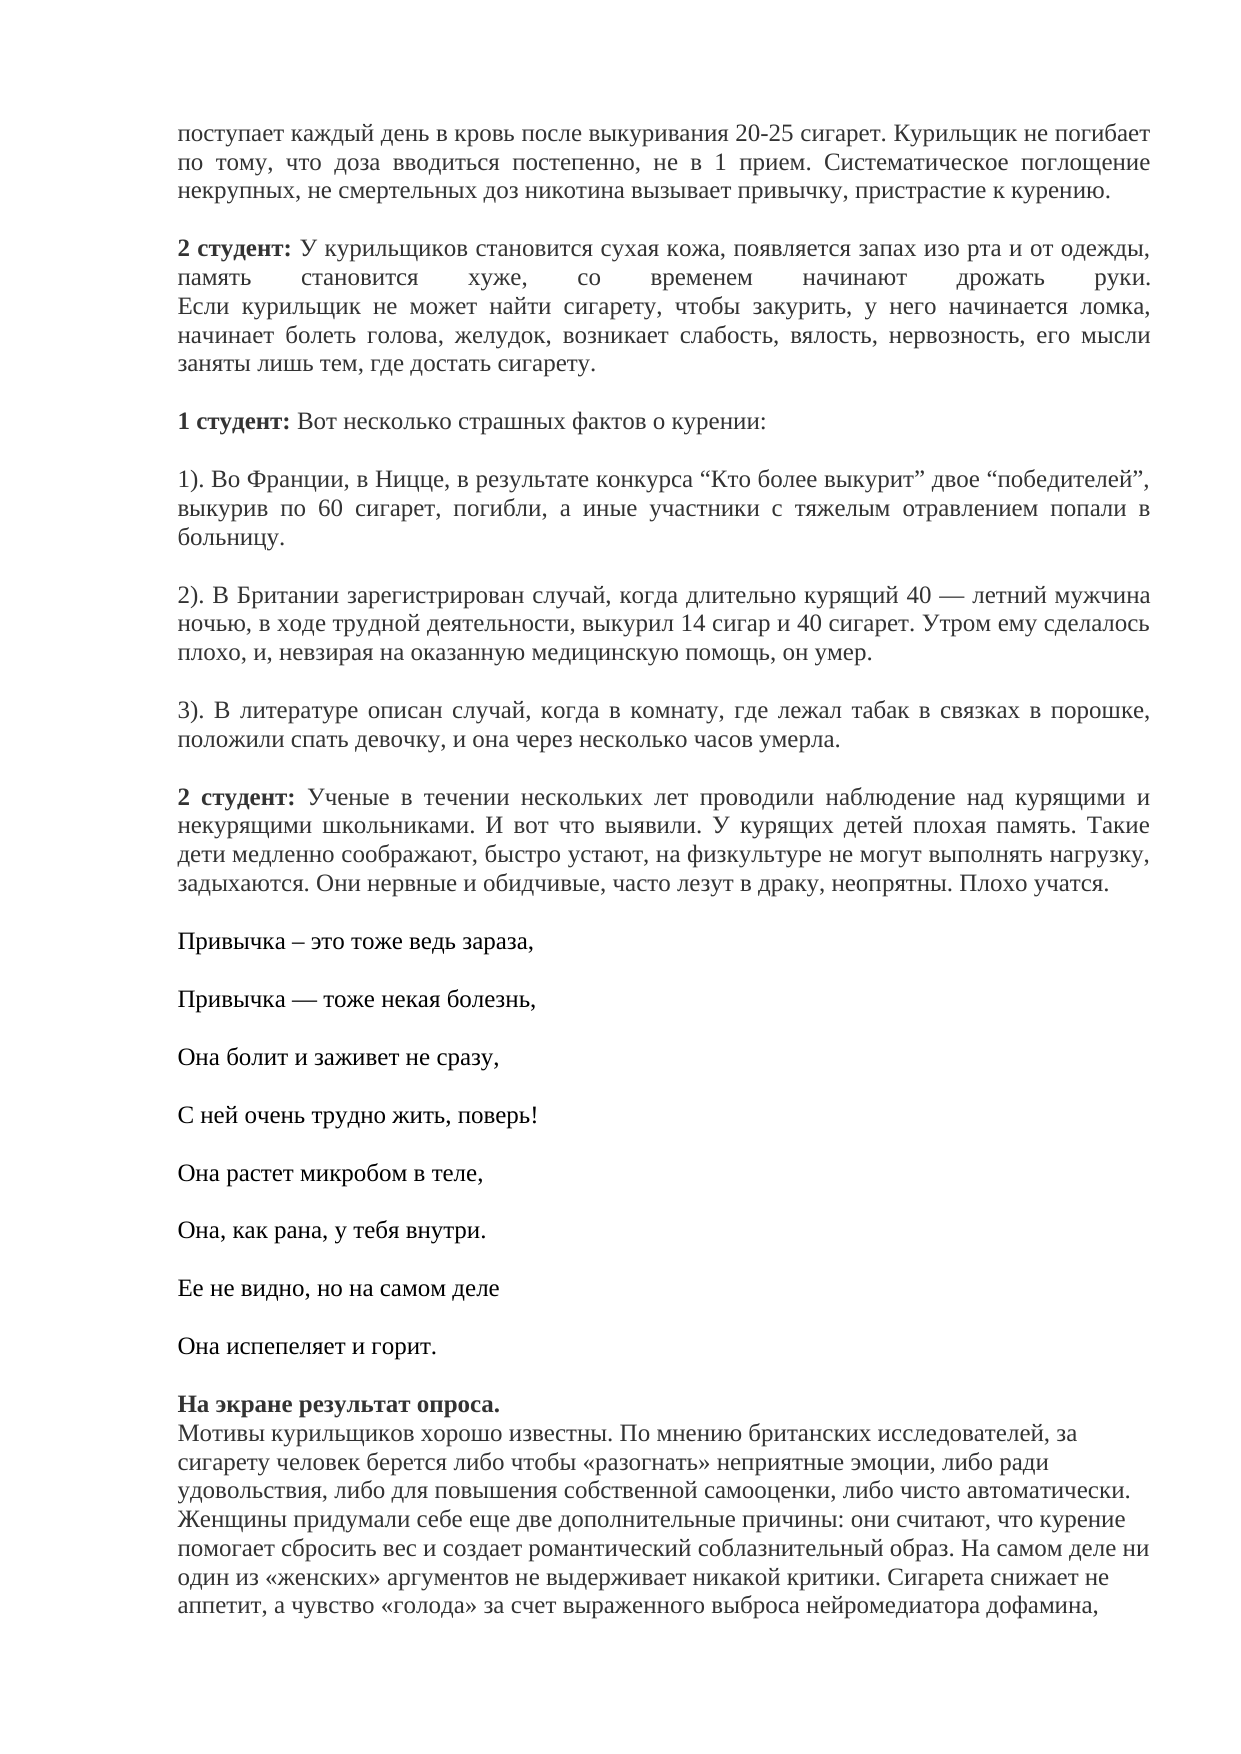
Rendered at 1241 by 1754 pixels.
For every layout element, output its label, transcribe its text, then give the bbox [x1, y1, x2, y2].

text Ее не видно, но на самом деле [177, 1273, 1152, 1302]
text С ней очень трудно жить, поверь! [177, 1100, 1152, 1128]
text Она, как рана, у тебя внутри. [177, 1216, 1152, 1244]
text Привычка – это тоже ведь зараза, [177, 926, 1152, 955]
text Она растет микробом в теле, [177, 1158, 1152, 1186]
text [177, 1389, 1152, 1619]
text 2 студент: Ученые в течении нескольких лет проводили наблюдение над курящими и некурящими школьниками. И вот что выявили. У курящих детей плохая память. Такие дети медленно соображают, быстро устают, на физкультуре не могут выполнять нагрузку, задыхаются. Они нервные и обидчивые, часто лезут в драку, неопрятны. Плохо учатся. [177, 782, 1152, 897]
text 3). В литературе описан случай, когда в комнату, где лежал табак в связках в порошке, положили спать девочку, и она через несколько часов умерла. [177, 695, 1152, 753]
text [177, 118, 1152, 204]
text Она болит и заживет не сразу, [177, 1042, 1152, 1071]
text Она испепеляет и горит. [177, 1331, 1152, 1360]
text 2 студент: У курильщиков становится сухая кожа, появляется запах изо рта и от одежды, память становится хуже, со временем начинают дрожать руки. Если курильщик не может найти сигарету, чтобы закурить, у него начинается ломка, начинает болеть голова, желудок, возникает слабость, вялость, нервозность, его мысли заняты лишь тем, где достать сигарету. [177, 233, 1152, 377]
text Привычка — тоже некая болезнь, [177, 984, 1152, 1013]
text 1). Во Франции, в Ницце, в результате конкурса “Кто более выкурит” двое “победителей”, выкурив по 60 сигарет, погибли, а иные участники с тяжелым отравлением попали в больницу. [177, 464, 1152, 551]
text 2). В Британии зарегистрирован случай, когда длительно курящий 40 — летний мужчина ночью, в ходе трудной деятельности, выкурил 14 сигар и 40 сигарет. Утром ему сделалось плохо, и, невзирая на оказанную медицинскую помощь, он умер. [177, 580, 1152, 666]
text 1 студент: Вот несколько страшных фактов о курении: [177, 406, 1152, 435]
